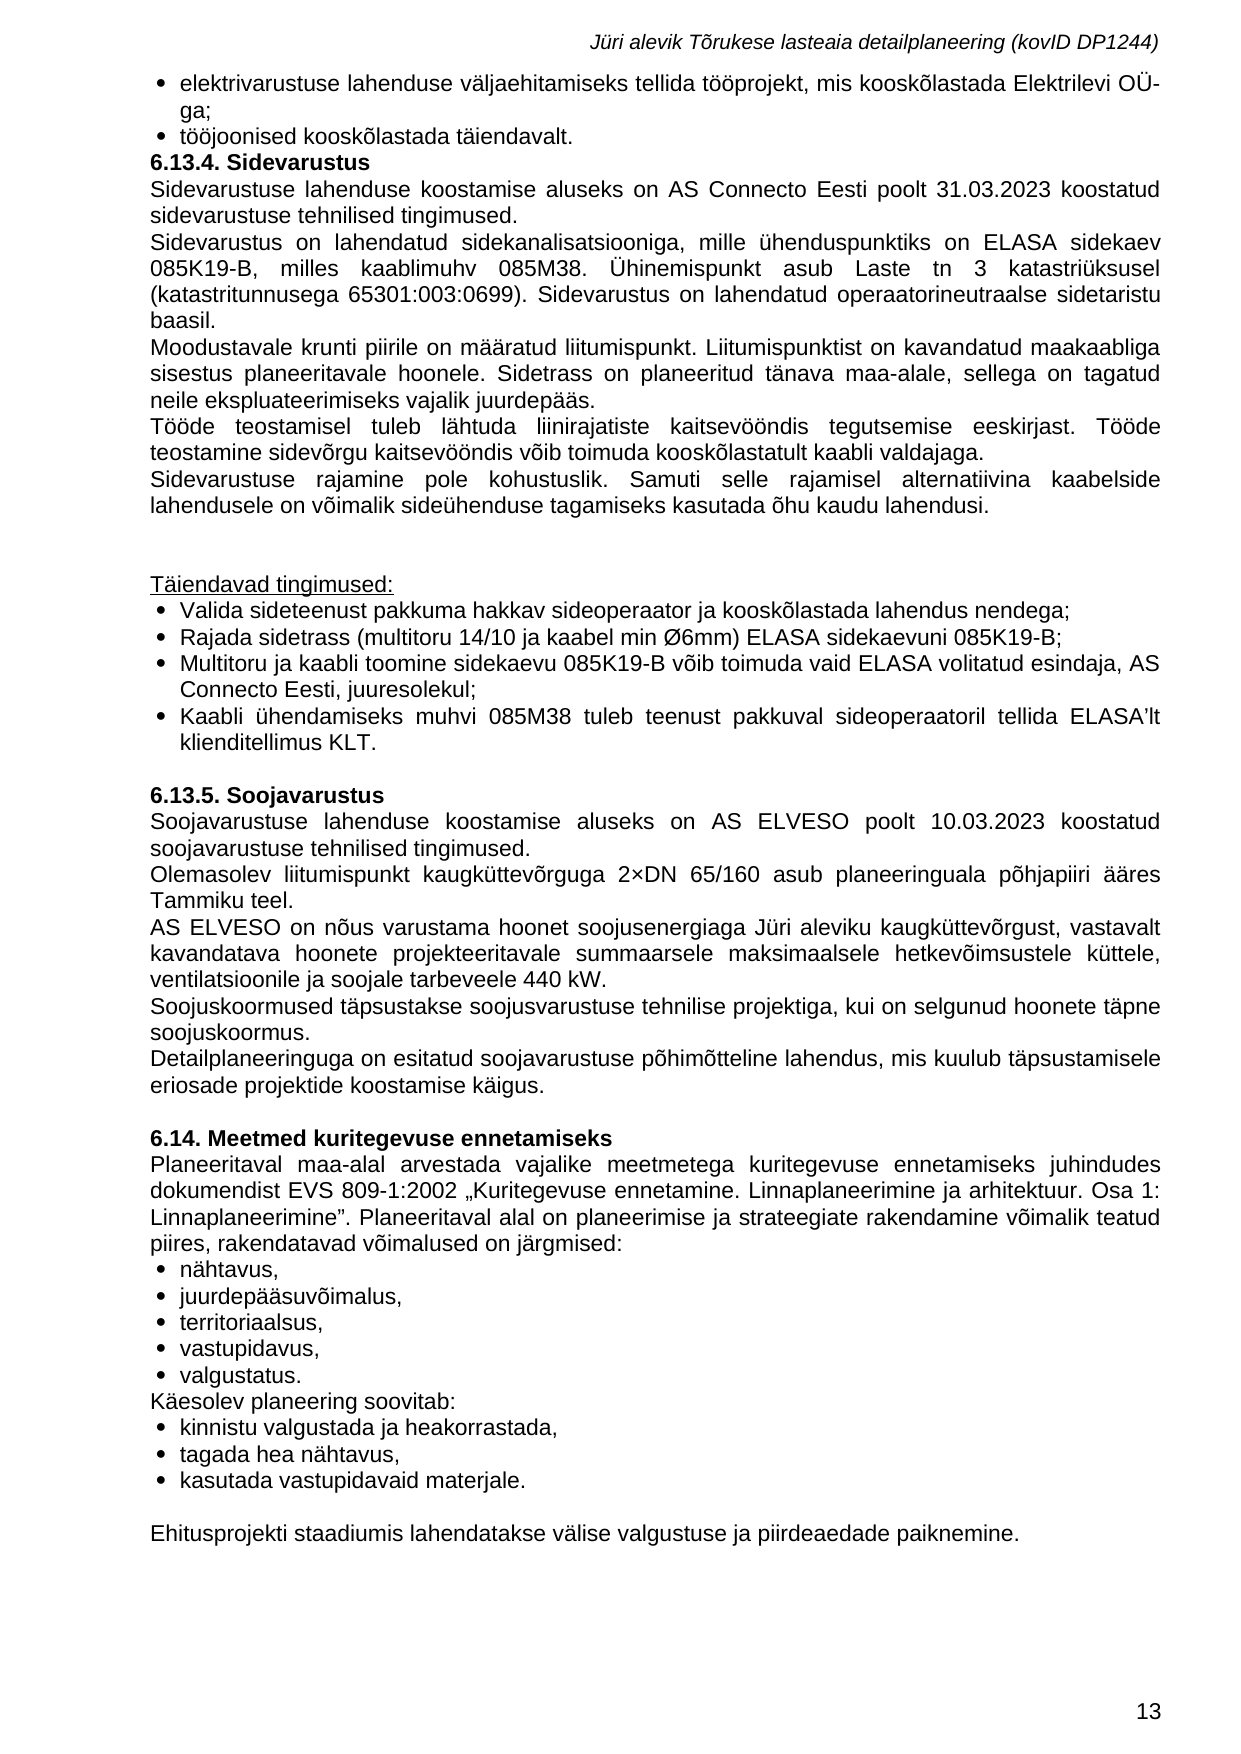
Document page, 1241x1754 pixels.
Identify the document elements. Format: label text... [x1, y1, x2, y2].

text AS ELVESO on nõus varustama hoonet soojusenergiaga Jüri aleviku kaugküttevõrgust, vastavalt kavandatava hoonete projekteeritavale summaarsele maksimaalsele hetkevõimsustele küttele, ventilatsioonile ja soojale tarbeveele 440 kW. [150, 914, 1161, 993]
text Sidevarustuse rajamine pole kohustuslik. Samuti selle rajamisel alternatiivina kaabelside lahendusele on võimalik sideühenduse tagamiseks kasutada õhu kaudu lahendusi. [150, 466, 1161, 518]
text Detailplaneeringuga on esitatud soojavarustuse põhimõtteline lahendus, mis kuulub täpsustamisele eriosade projektide koostamise käigus. [150, 1045, 1161, 1098]
list tagada hea nähtavus, [157, 1441, 1161, 1467]
list nähtavus, [157, 1256, 1161, 1283]
text Olemasolev liitumispunkt kaugküttevõrguga 2×DN 65/160 asub planeeringuala põhjapiiri ääres Tammiku teel. [150, 861, 1161, 914]
list tööjoonised kooskõlastada täiendavalt. [157, 123, 1161, 149]
list Multitoru ja kaabli toomine sidekaevu 085K19-B võib toimuda vaid ELASA volitatud esindaja, AS Connecto Eesti, juuresolekul; [157, 650, 1161, 703]
list juurdepääsuvõimalus, [157, 1283, 1161, 1309]
list territoriaalsus, [157, 1309, 1161, 1335]
list Rajada sidetrass (multitoru 14/10 ja kaabel min Ø6mm) ELASA sidekaevuni 085K19-B; [157, 624, 1161, 650]
list Valida sideteenust pakkuma hakkav sideoperaator ja kooskõlastada lahendus nendega; [157, 597, 1161, 624]
list Kaabli ühendamiseks muhvi 085M38 tuleb teenust pakkuval sideoperaatoril tellida ELASA’lt klienditellimus KLT. [157, 703, 1161, 756]
subtitle Meetmed kuritegevuse ennetamiseks [150, 1124, 1161, 1151]
list valgustatus. [157, 1362, 1161, 1388]
subtitle Sidevarustus [150, 149, 1161, 176]
text Soojuskoormused täpsustakse soojusvarustuse tehnilise projektiga, kui on selgunud hoonete täpne soojuskoormus. [150, 993, 1161, 1045]
subtitle Soojavarustus [150, 782, 1161, 808]
text Käesolev planeering soovitab: [150, 1388, 1161, 1414]
text Sidevarustus on lahendatud sidekanalisatsiooniga, mille ühenduspunktiks on ELASA sidekaev 085K19-B, milles kaablimuhv 085M38. Ühinemispunkt asub Laste tn 3 katastriüksusel (katastritunnusega 65301:003:0699). Sidevarustus on lahendatud operaatorineutraalse sidetaristu baasil. [150, 228, 1161, 334]
text Planeeritaval maa-alal arvestada vajalike meetmetega kuritegevuse ennetamiseks juhindudes dokumendist EVS 809-1:2002 „Kuritegevuse ennetamine. Linnaplaneerimine ja arhitektuur. Osa 1: Linnaplaneerimine”. Planeeritaval alal on planeerimise ja strateegiate rakendamine võimalik teatud piires, rakendatavad võimalused on järgmised: [150, 1151, 1161, 1256]
text Soojavarustuse lahenduse koostamise aluseks on AS ELVESO poolt 10.03.2023 koostatud soojavarustuse tehnilised tingimused. [150, 808, 1161, 861]
list kasutada vastupidavaid materjale. [157, 1467, 1161, 1493]
list elektrivarustuse lahenduse väljaehitamiseks tellida tööprojekt, mis kooskõlastada Elektrilevi OÜ-ga; [157, 70, 1161, 123]
text Tööde teostamisel tuleb lähtuda liinirajatiste kaitsevööndis tegutsemise eeskirjast. Tööde teostamine sidevõrgu kaitsevööndis võib toimuda kooskõlastatult kaabli valdajaga. [150, 413, 1161, 466]
list vastupidavus, [157, 1335, 1161, 1362]
text Sidevarustuse lahenduse koostamise aluseks on AS Connecto Eesti poolt 31.03.2023 koostatud sidevarustuse tehnilised tingimused. [150, 176, 1161, 228]
text Täiendavad tingimused: [150, 571, 1161, 597]
text Ehitusprojekti staadiumis lahendatakse välise valgustuse ja piirdeaedade paiknemine. [150, 1520, 1161, 1546]
list kinnistu valgustada ja heakorrastada, [157, 1414, 1161, 1441]
text Moodustavale krunti piirile on määratud liitumispunkt. Liitumispunktist on kavandatud maakaabliga sisestus planeeritavale hoonele. Sidetrass on planeeritud tänava maa-alale, sellega on tagatud neile ekspluateerimiseks vajalik juurdepääs. [150, 334, 1161, 413]
